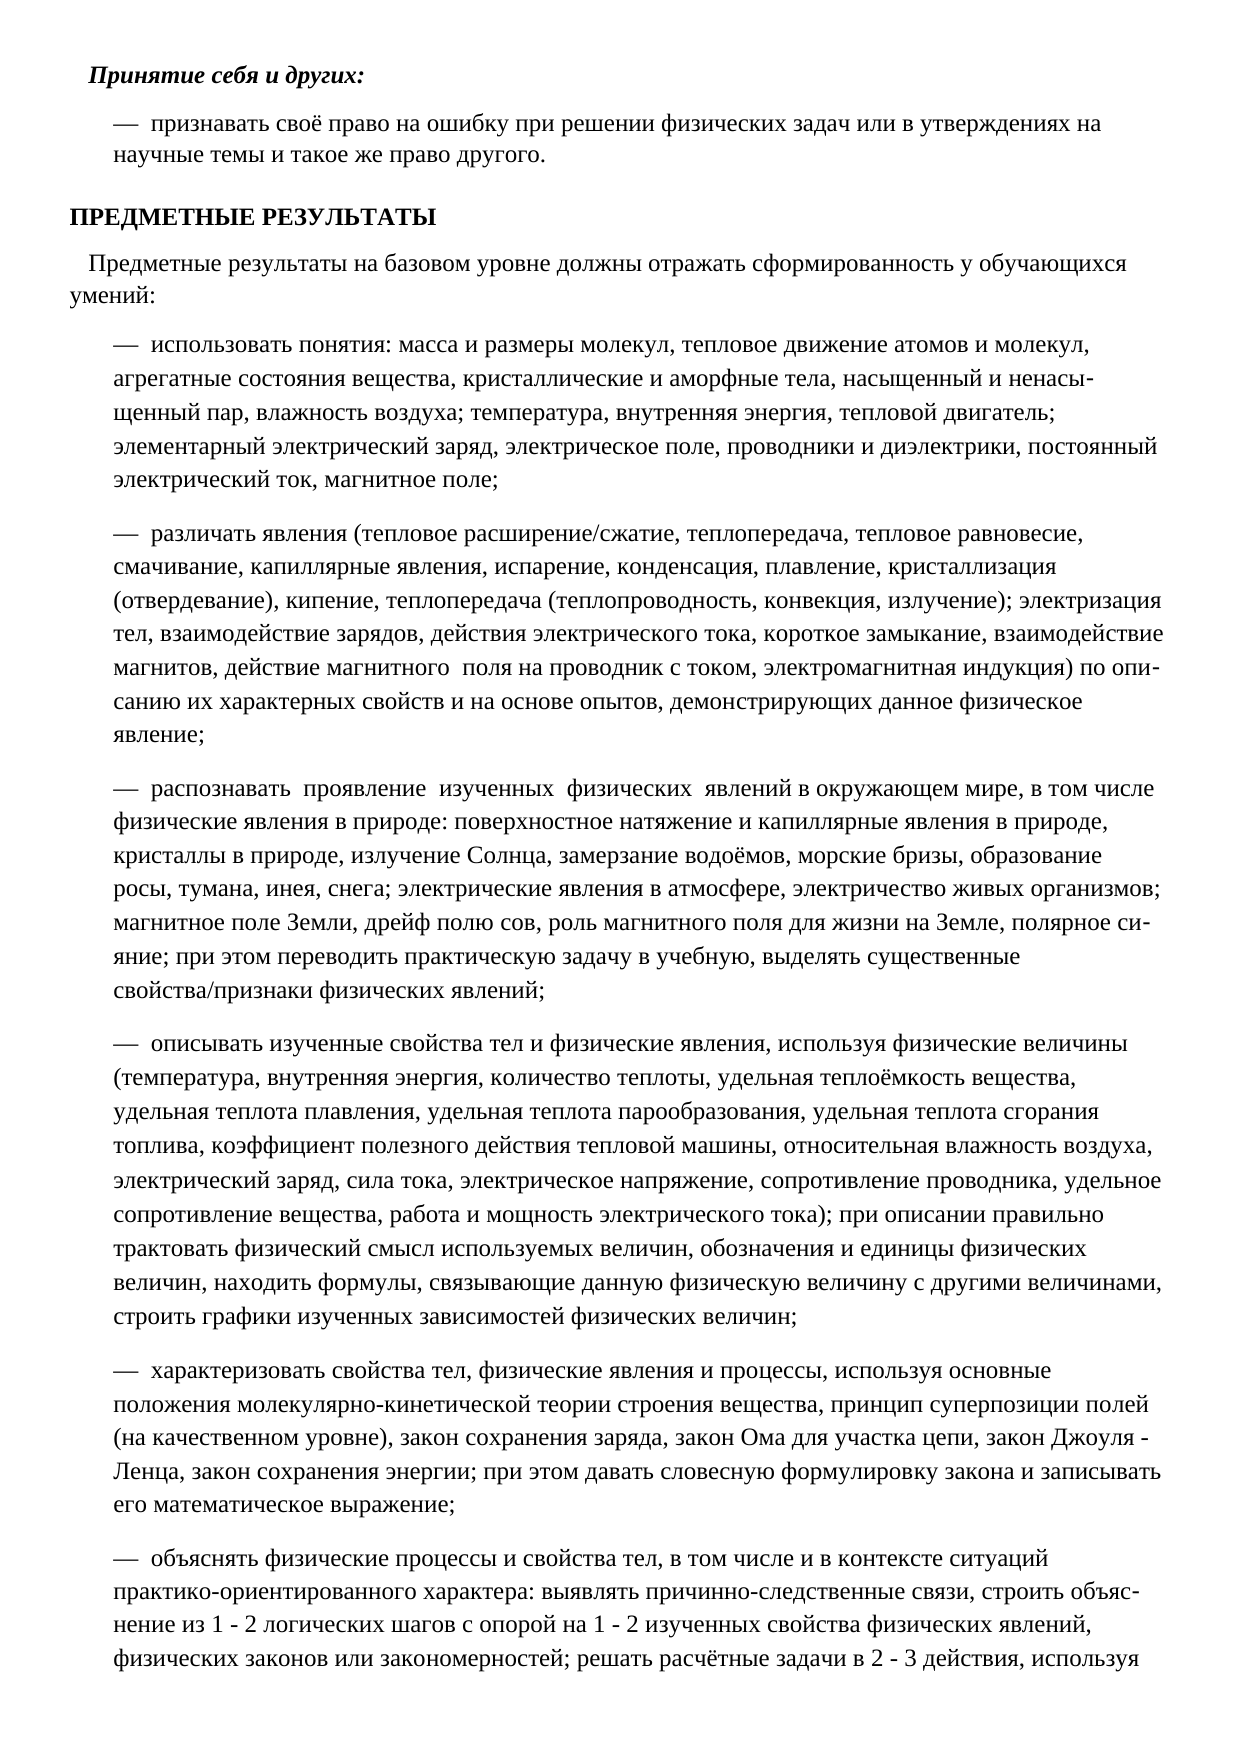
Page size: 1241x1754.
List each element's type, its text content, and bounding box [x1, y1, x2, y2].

text Принятие себя и других: [88, 62, 1166, 89]
text — распознавать проявление изученных физических явлений в окружающем мире, в том числе физические явления в при​роде: поверхностное натяжение и капиллярные явления в природе, кристаллы в природе, излучение Солнца, замерза​ние водоёмов, морские бризы, образование росы, тумана, инея, снега; электрические явления в атмосфере, электриче​ство живых организмов; магнитное поле Земли, дрейф полю​ сов, роль магнитного поля для жизни на Земле, полярное си​‐яние; при этом переводить практическую задачу в учебную, выделять существенные свойства/признаки физических яв​лений; [113, 773, 1166, 1003]
text — описывать изученные свойства тел и физические явления, ис​пользуя физические величины (температура, внутренняя энергия, количество теплоты, удельная теплоёмкость веще​ства, удельная теплота плавления, удельная теплота парообразования, удельная теплота сгорания топлива, коэффици​ент полезного действия тепловой машины, относительная влажность воздуха, электрический заряд, сила тока, элек​трическое напряжение, сопротивление проводника, удельное сопротивление вещества, работа и мощность электрического тока); при описании правильно трактовать физический смысл используемых величин, обозначения и единицы физи​ческих величин, находить формулы, связывающие данную физическую величину с другими величинами, строить графи​ки изученных зависимостей физических величин; [113, 1028, 1166, 1330]
text — характеризовать свойства тел, физические явления и про​цессы, используя основные положения молекулярно-кинетической теории строения вещества, принцип суперпозиции по​лей (на качественном уровне), закон сохранения заряда, за​кон Ома для участка цепи, закон Джоуля -Ленца, закон сохранения энергии; при этом давать словесную формулиров​ку закона и записывать его математическое выражение; [113, 1355, 1166, 1518]
text ПРЕДМЕТНЫЕ РЕЗУЛЬТАТЫ [69, 204, 1166, 231]
text — использовать понятия: масса и размеры молекул, тепловое движение атомов и молекул, агрегатные состояния вещества, кристаллические и аморфные тела, насыщенный и ненасы​‐щенный пар, влажность воздуха; температура, внутренняя энергия, тепловой двигатель; элементарный электрический заряд, электрическое поле, проводники и диэлектрики, по​стоянный электрический ток, магнитное поле; [113, 329, 1166, 493]
text — объяснять физические процессы и свойства тел, в том числе и в контексте ситуаций практико​-ориентированного характе​ра: выявлять причинно-​следственные связи, строить объяс​‐нение из 1 - 2 логических шагов с опорой на 1 - 2 изученных свойства физических явлений, физических законов или зако​номерностей; решать расчётные задачи в 2 - 3 действия, используя [113, 1543, 1151, 1671]
text — различать явления (тепловое расширение/сжатие, теплопе​редача, тепловое равновесие, смачивание, капиллярные явления, испарение, конденсация, плавление, кристаллизация (отвердевание), кипение, теплопередача (теплопроводность, конвекция, излучение); электризация тел, взаимодействие зарядов, действия электрического тока, короткое замыка​ние, взаимодействие магнитов, действие магнитного поля на проводник с током, электромагнитная индукция) по опи​‐санию их характерных свойств и на основе опытов, демон​стрирующих данное физическое явление; [113, 518, 1166, 748]
text — признавать своё право на ошибку при решении физических задач или в утверждениях на научные темы и такое же право другого. [113, 108, 1106, 168]
text Предметные результаты на базовом уровне должны отражать сформированность у обучающихся умений: [69, 248, 1136, 308]
